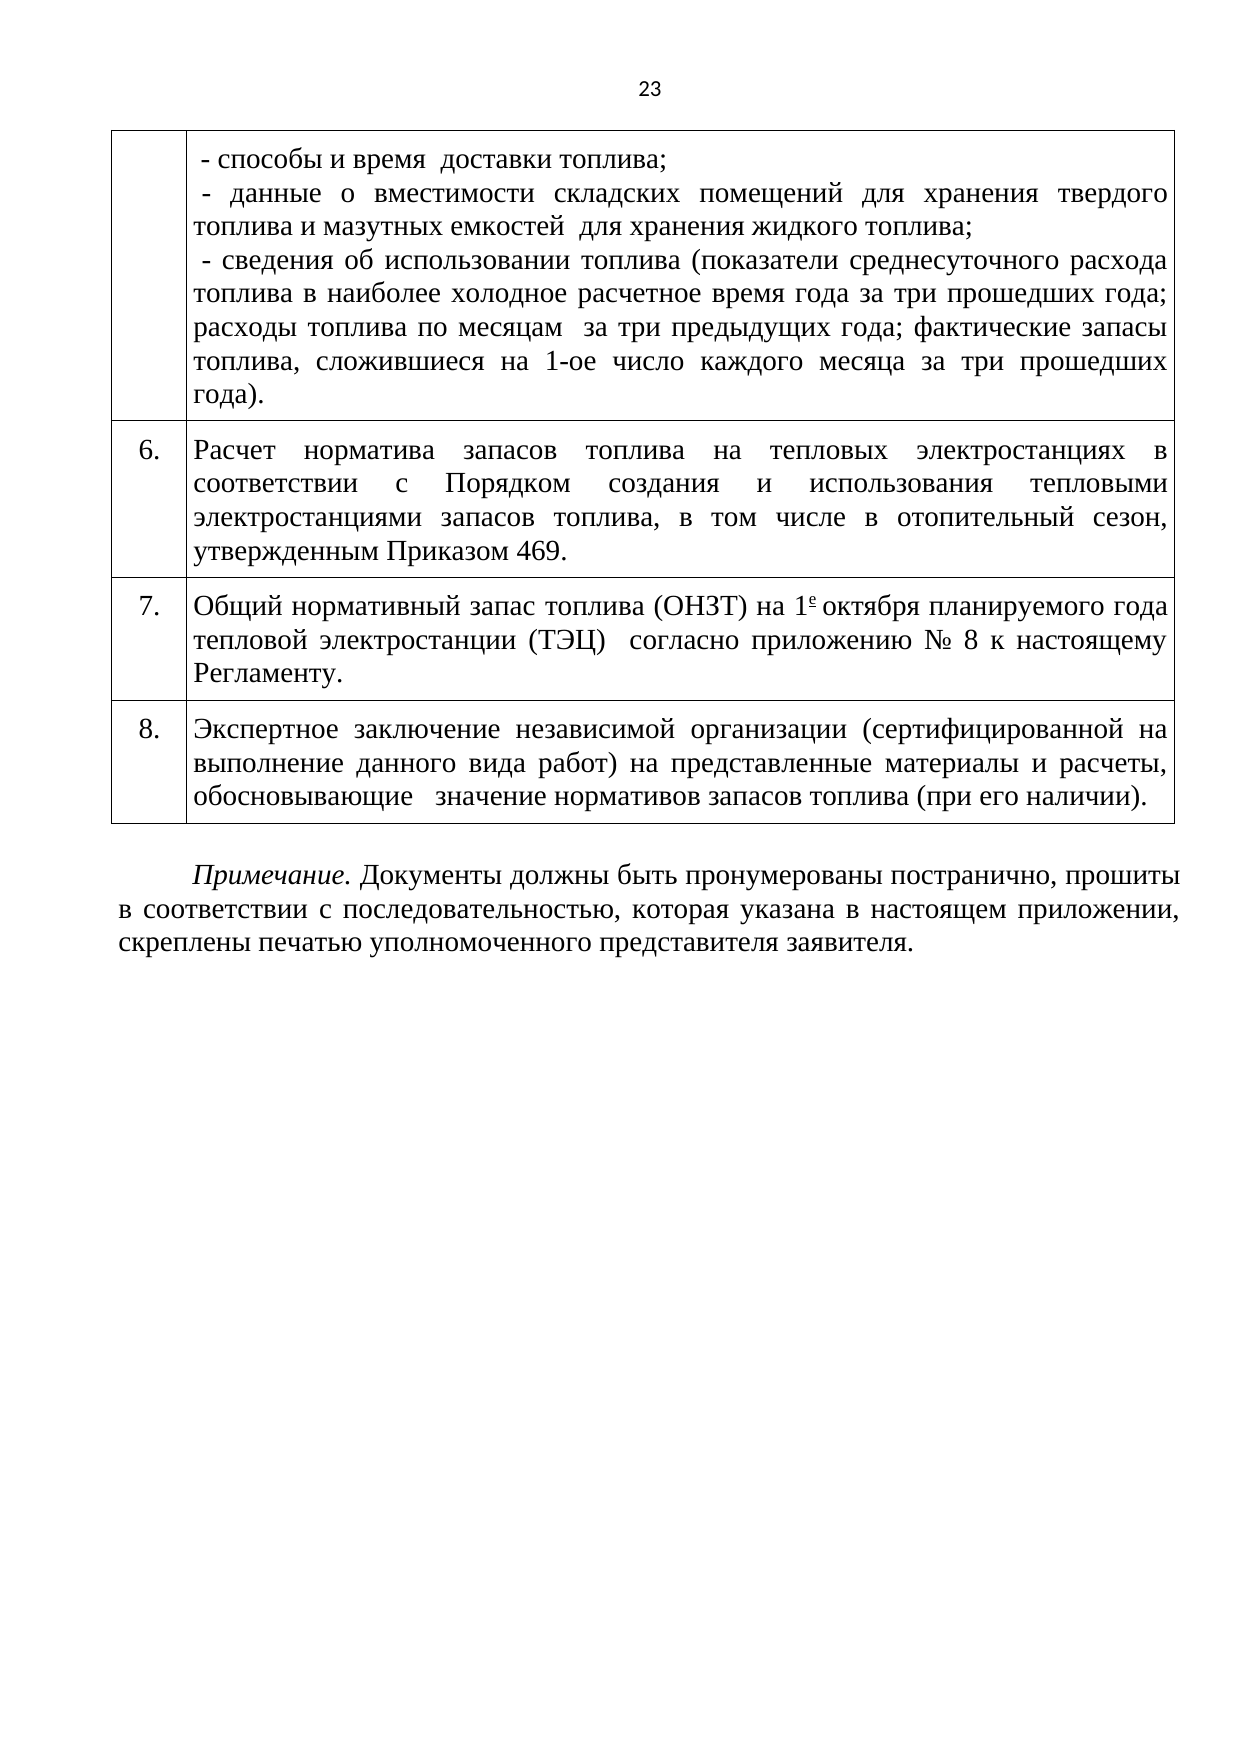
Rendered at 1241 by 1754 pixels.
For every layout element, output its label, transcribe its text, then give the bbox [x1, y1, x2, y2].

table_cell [187, 131, 1174, 420]
table_cell Расчет норматива запасов топлива на тепловых электростанциях в соответствии с Порядком создания и использования тепловыми электростанциями запасов топлива, в том числе в отопительный сезон, утвержденным Приказом 469. [187, 421, 1174, 577]
text Примечание. Документы должны быть пронумерованы постранично, прошиты в соответствии с последовательностью, которая указана в настоящем приложении, скреплены печатью уполномоченного представителя заявителя. [118, 857, 1181, 958]
table_cell 8. [112, 701, 186, 823]
table_cell 7. [112, 578, 186, 700]
table_cell Экспертное заключение независимой организации (сертифицированной на выполнение данного вида работ) на представленные материалы и расчеты, обосновывающие значение нормативов запасов топлива (при его наличии). [187, 701, 1174, 823]
table_cell 6. [112, 421, 186, 577]
table_cell Общий нормативный запас топлива (ОНЗТ) на 1е октября планируемого года тепловой электростанции (ТЭЦ) согласно приложению № 8 к настоящему Регламенту. [187, 578, 1174, 700]
table_cell 5. [112, 131, 186, 420]
